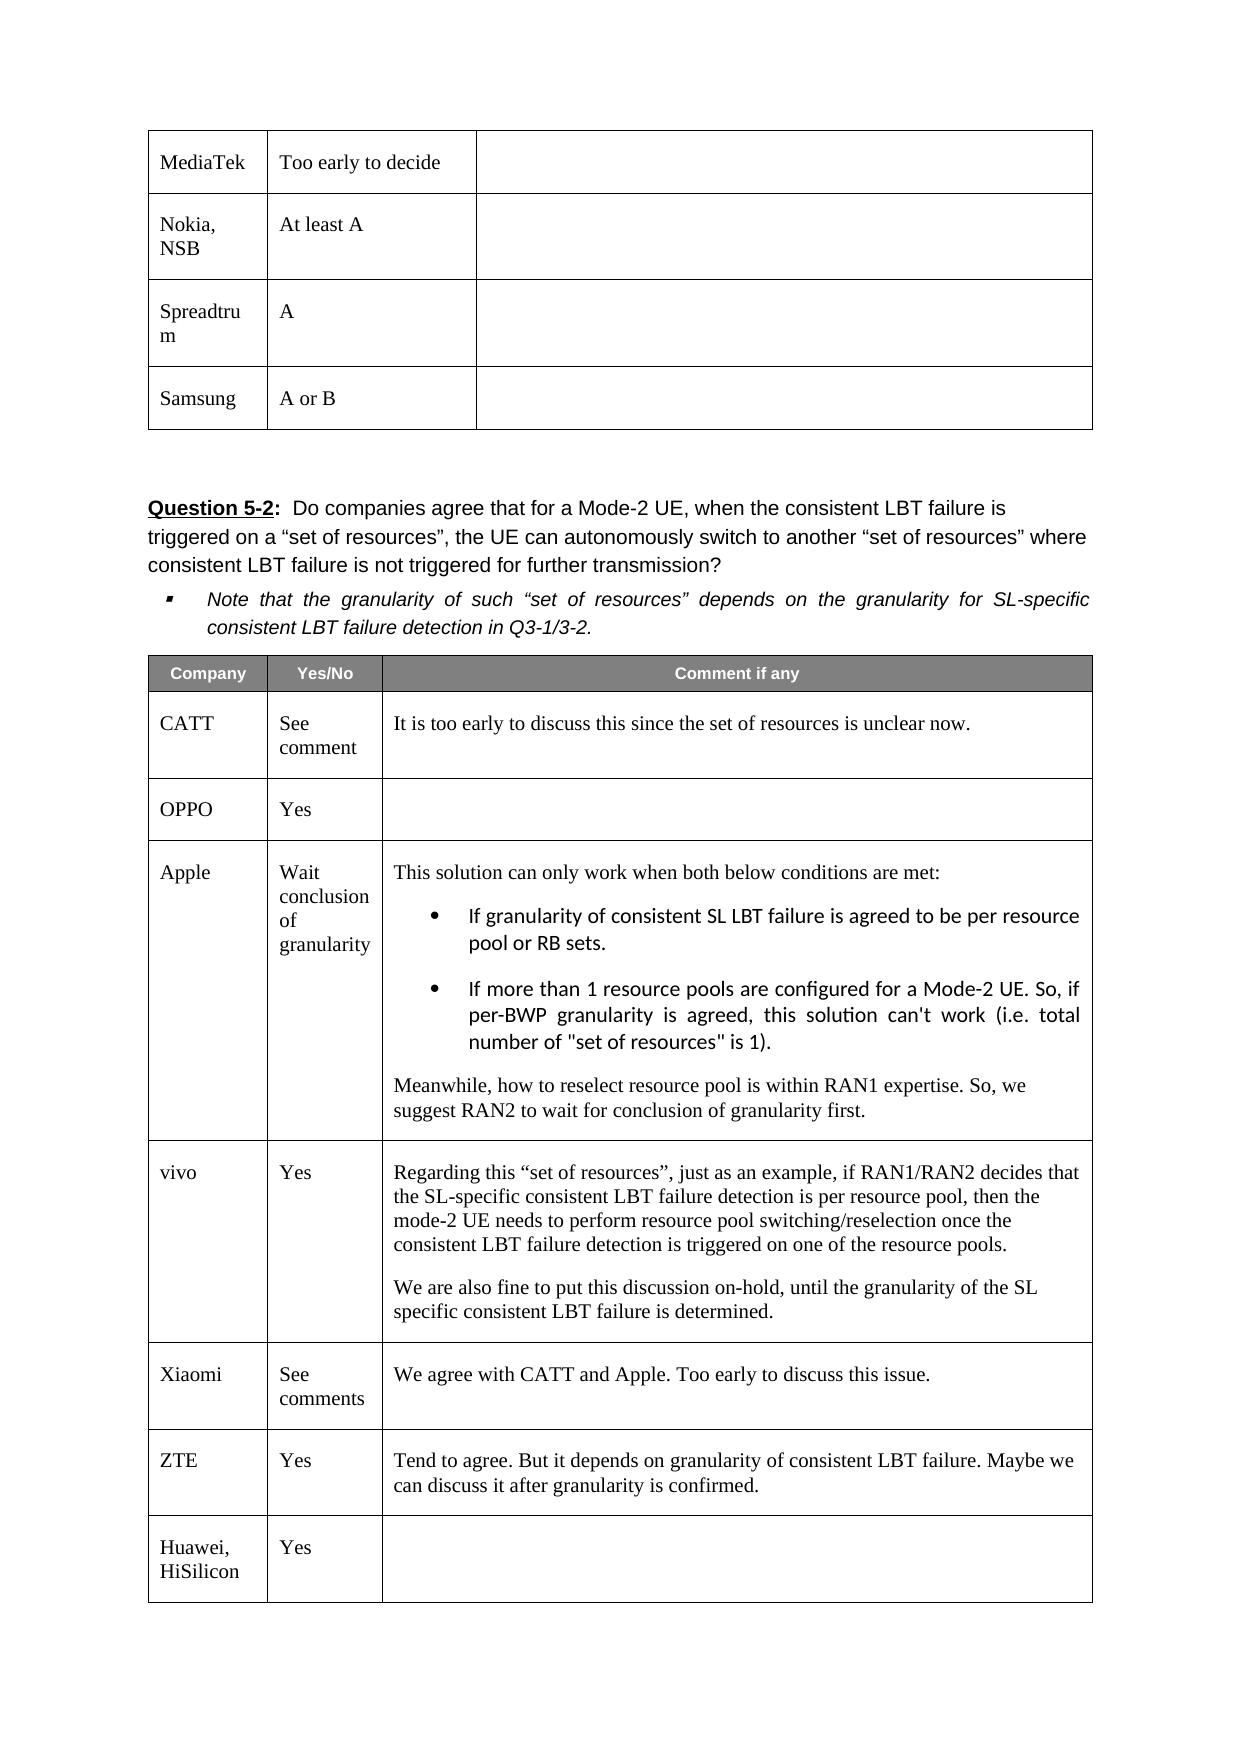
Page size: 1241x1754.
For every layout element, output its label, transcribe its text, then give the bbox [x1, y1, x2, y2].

table_cell [383, 1516, 1092, 1602]
table_cell MediaTek [149, 131, 267, 192]
list Note that the granularity of such “set of resources” depends on the granularity for SL-specific consistent LBT failure detection in Q3-1/3-2. [163, 588, 1092, 638]
table_cell Spreadtrum [149, 280, 267, 366]
table_cell Yes [268, 779, 382, 840]
table_cell CATT [149, 692, 267, 777]
table_cell Tend to agree. But it depends on granularity of consistent LBT failure. Maybe we can discuss it after granularity is confirmed. [383, 1430, 1092, 1515]
table_cell At least A [268, 194, 476, 279]
table_cell Wait conclusion of granularity [268, 841, 382, 1140]
table_cell vivo [149, 1141, 267, 1342]
table_cell [477, 131, 1092, 192]
table_cell Yes [268, 1141, 382, 1342]
table_cell Regarding this “set of resources”, just as an example, if RAN1/RAN2 decides that the SL-specific consistent LBT failure detection is per resource pool, then the mode-2 UE needs to perform resource pool switching/reselection once the consistent LBT failure detection is triggered on one of the resource pools. We are also fine to put this discussion on-hold, until the granularity of the SL specific consistent LBT failure is determined. [383, 1141, 1092, 1342]
table_cell Yes [268, 1516, 382, 1602]
table_cell Too early to decide [268, 131, 476, 192]
table_cell This solution can only work when both below conditions are met: If granularity of consistent SL LBT failure is agreed to be per resource pool or RB sets. If more than 1 resource pools are configured for a Mode-2 UE. So, if per-BWP granularity is agreed, this solution can't work (i.e. total number of "set of resources" is 1). Meanwhile, how to reselect resource pool is within RAN1 expertise. So, we suggest RAN2 to wait for conclusion of granularity first. [383, 841, 1092, 1140]
table_cell OPPO [149, 779, 267, 840]
table_cell A [268, 280, 476, 366]
table_cell We agree with CATT and Apple. Too early to discuss this issue. [383, 1343, 1092, 1429]
table_cell Apple [149, 841, 267, 1140]
table_cell ZTE [149, 1430, 267, 1515]
table_cell [477, 194, 1092, 279]
table_cell See comments [268, 1343, 382, 1429]
table_cell See comment [268, 692, 382, 777]
table_cell It is too early to discuss this since the set of resources is unclear now. [383, 692, 1092, 777]
table_cell [477, 280, 1092, 366]
table_cell Nokia, NSB [149, 194, 267, 279]
table_cell Yes [268, 1430, 382, 1515]
table_header Comment if any [383, 656, 1092, 691]
table_header Yes/No [268, 656, 382, 691]
table_cell Xiaomi [149, 1343, 267, 1429]
table_header Company [149, 656, 267, 691]
table_cell Huawei, HiSilicon [149, 1516, 267, 1602]
text Question 5-2: Do companies agree that for a Mode-2 UE, when the consistent LBT failure is triggered on a “set of resources”, the UE can autonomously switch to another “set of resources” where consistent LBT failure is not triggered for further transmission? [148, 496, 1092, 577]
table_cell [477, 367, 1092, 428]
table_cell Samsung [149, 367, 267, 428]
table_cell A or B [268, 367, 476, 428]
table_cell [383, 779, 1092, 840]
